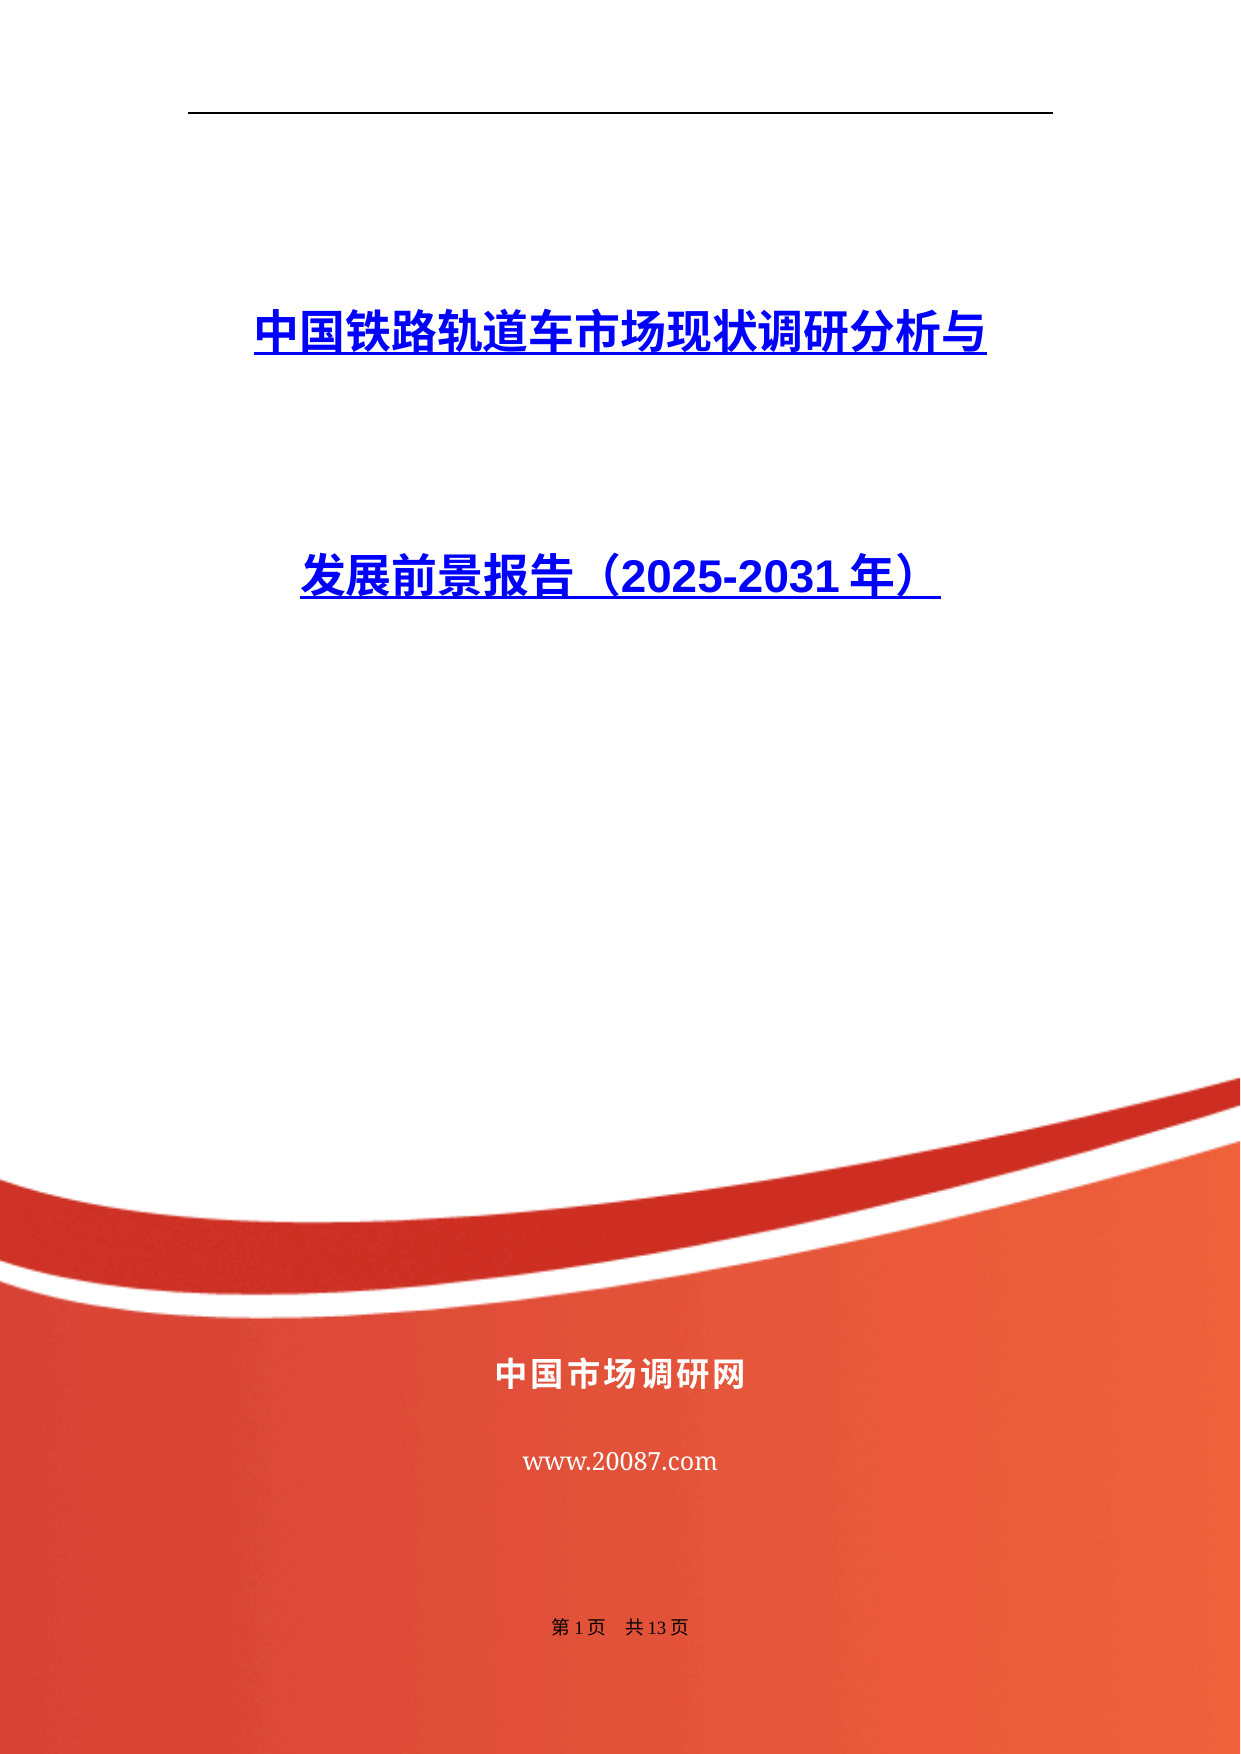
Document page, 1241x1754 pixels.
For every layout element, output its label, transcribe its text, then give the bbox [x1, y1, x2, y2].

table_header 中国铁路轨道车市场现状调研分析与发展前景报告（2025-2031年） [188, 207, 1053, 773]
text www.20087.com [187, 1428, 1053, 1493]
picture [0, 1006, 1241, 1754]
subtitle 中国市场调研网 [187, 1339, 1053, 1404]
